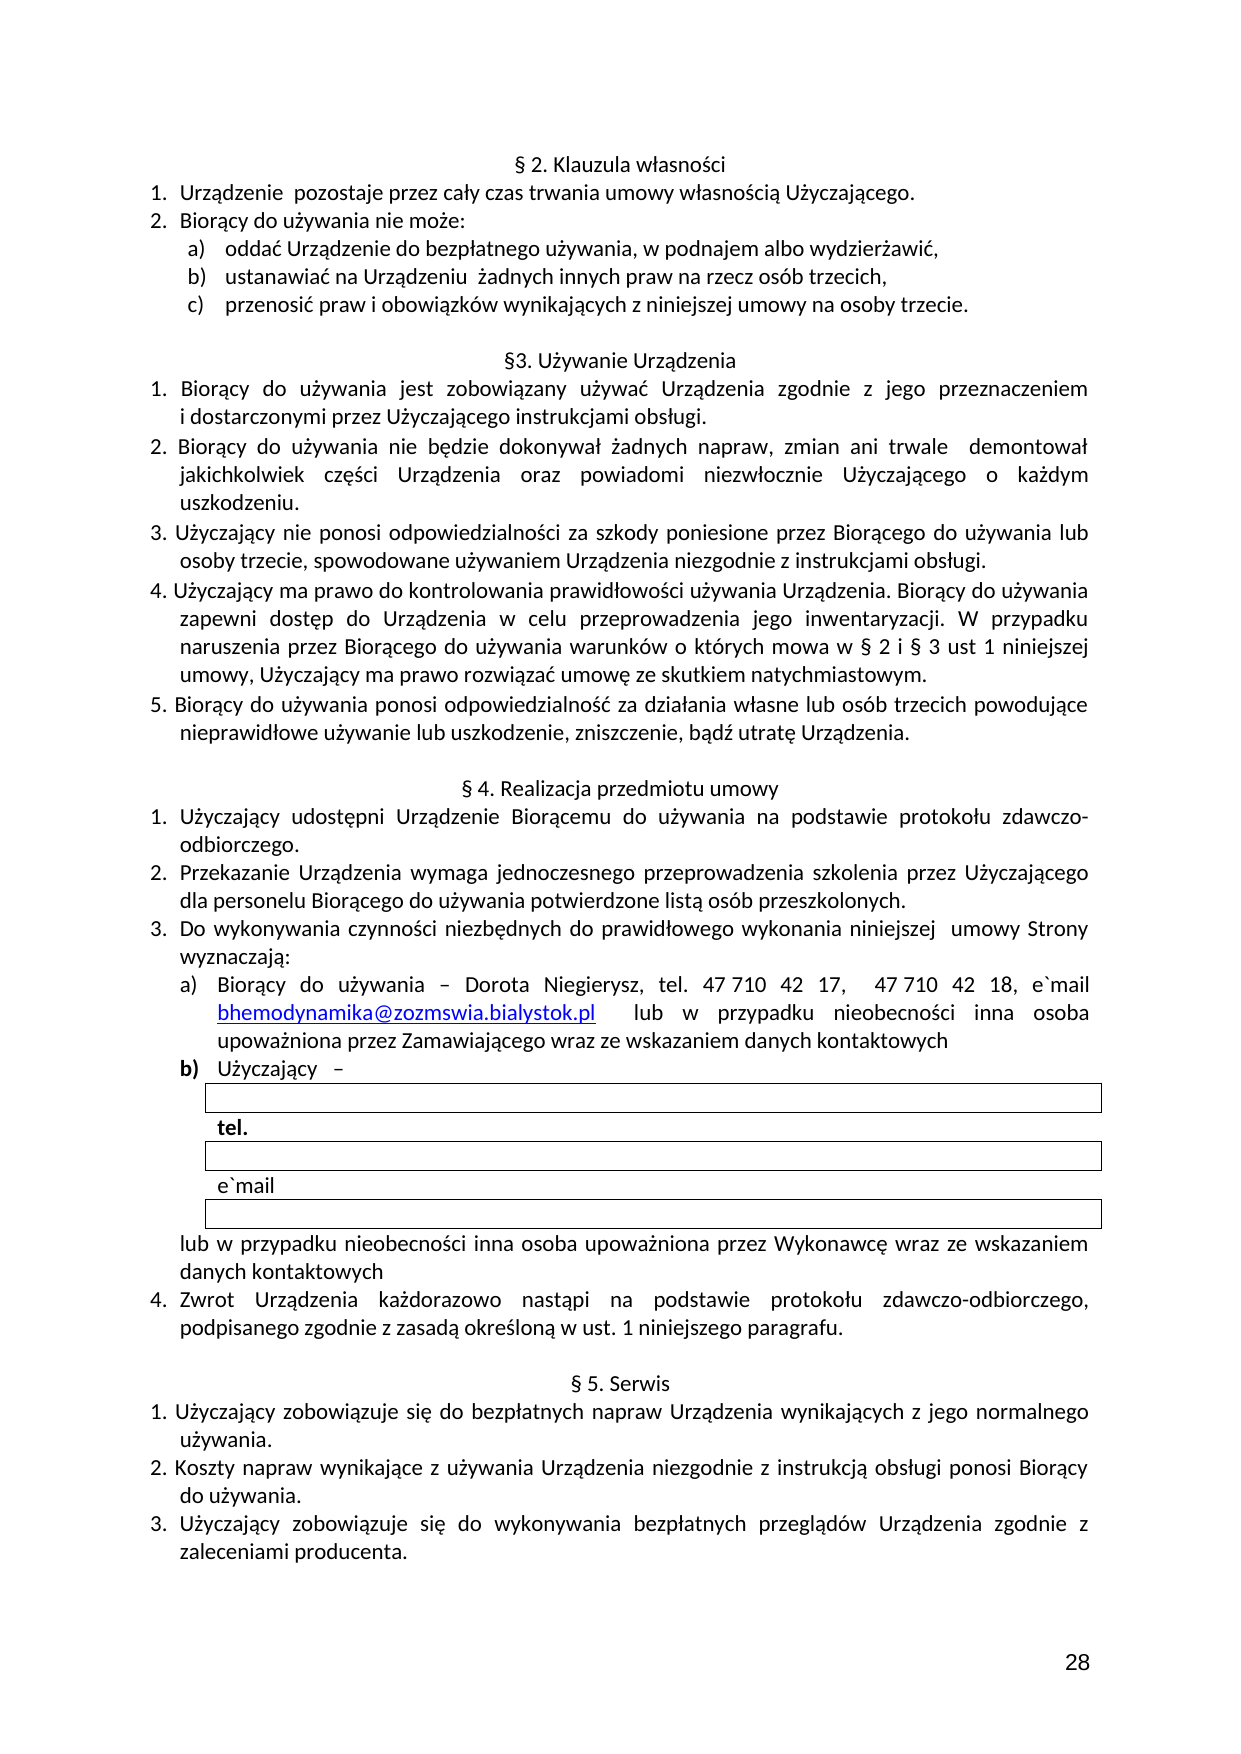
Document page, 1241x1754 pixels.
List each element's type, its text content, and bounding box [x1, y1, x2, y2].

table_header [206, 1084, 1101, 1112]
list Zwrot Urządzenia każdorazowo nastąpi na podstawie protokołu zdawczo-odbiorczego, podpisanego zgodnie z zasadą określoną w ust. 1 niniejszego paragrafu. [150, 1285, 1090, 1341]
list oddać Urządzenie do bezpłatnego używania, w podnajem albo wydzierżawić, [187, 234, 1090, 262]
text 1. Biorący do używania jest zobowiązany używać Urządzenia zgodnie z jego przeznaczeniem i dostarczonymi przez Użyczającego instrukcjami obsługi. [150, 374, 1090, 430]
text §3. Używanie Urządzenia [150, 346, 1090, 374]
list ustanawiać na Urządzeniu żadnych innych praw na rzecz osób trzecich, [187, 262, 1090, 290]
list Użyczający – [179, 1054, 1090, 1083]
text 2. Biorący do używania nie będzie dokonywał żadnych napraw, zmian ani trwale demontował jakichkolwiek części Urządzenia oraz powiadomi niezwłocznie Użyczającego o każdym uszkodzeniu. [150, 432, 1090, 516]
text lub w przypadku nieobecności inna osoba upoważniona przez Wykonawcę wraz ze wskazaniem danych kontaktowych [179, 1229, 1090, 1285]
table_header [206, 1142, 1101, 1170]
list Do wykonywania czynności niezbędnych do prawidłowego wykonania niniejszej umowy Strony wyznaczają: [150, 914, 1090, 971]
list przenosić praw i obowiązków wynikających z niniejszej umowy na osoby trzecie. [187, 290, 1090, 318]
text § 5. Serwis [150, 1369, 1090, 1397]
text § 2. Klauzula własności [150, 150, 1090, 178]
text 3. Użyczający nie ponosi odpowiedzialności za szkody poniesione przez Biorącego do używania lub osoby trzecie, spowodowane używaniem Urządzenia niezgodnie z instrukcjami obsługi. [150, 518, 1090, 574]
list Biorący do używania – Dorota Niegierysz, tel. 47 710 42 17, 47 710 42 18, e`mail bhemodynamika@zozmswia.bialystok.pl lub w przypadku nieobecności inna osoba upoważniona przez Zamawiającego wraz ze wskazaniem danych kontaktowych [179, 971, 1090, 1054]
table_header [206, 1200, 1101, 1228]
list Biorący do używania nie może: [150, 206, 1090, 234]
list Przekazanie Urządzenia wymaga jednoczesnego przeprowadzenia szkolenia przez Użyczającego dla personelu Biorącego do używania potwierdzone listą osób przeszkolonych. [150, 858, 1090, 914]
text tel. [217, 1113, 1090, 1141]
list Urządzenie pozostaje przez cały czas trwania umowy własnością Użyczającego. [150, 178, 1090, 206]
text 4. Użyczający ma prawo do kontrolowania prawidłowości używania Urządzenia. Biorący do używania zapewni dostęp do Urządzenia w celu przeprowadzenia jego inwentaryzacji. W przypadku naruszenia przez Biorącego do używania warunków o których mowa w § 2 i § 3 ust 1 niniejszej umowy, Użyczający ma prawo rozwiązać umowę ze skutkiem natychmiastowym. [150, 576, 1090, 688]
text 2. Koszty napraw wynikające z używania Urządzenia niezgodnie z instrukcją obsługi ponosi Biorący do używania. [150, 1453, 1090, 1509]
list Użyczający udostępni Urządzenie Biorącemu do używania na podstawie protokołu zdawczo-odbiorczego. [150, 802, 1090, 858]
text e`mail [217, 1171, 1090, 1199]
text § 4. Realizacja przedmiotu umowy [150, 774, 1090, 802]
text 1. Użyczający zobowiązuje się do bezpłatnych napraw Urządzenia wynikających z jego normalnego używania. [150, 1397, 1090, 1453]
text 5. Biorący do używania ponosi odpowiedzialność za działania własne lub osób trzecich powodujące nieprawidłowe używanie lub uszkodzenie, zniszczenie, bądź utratę Urządzenia. [150, 690, 1090, 746]
text 3. Użyczający zobowiązuje się do wykonywania bezpłatnych przeglądów Urządzenia zgodnie z zaleceniami producenta. [150, 1509, 1090, 1565]
